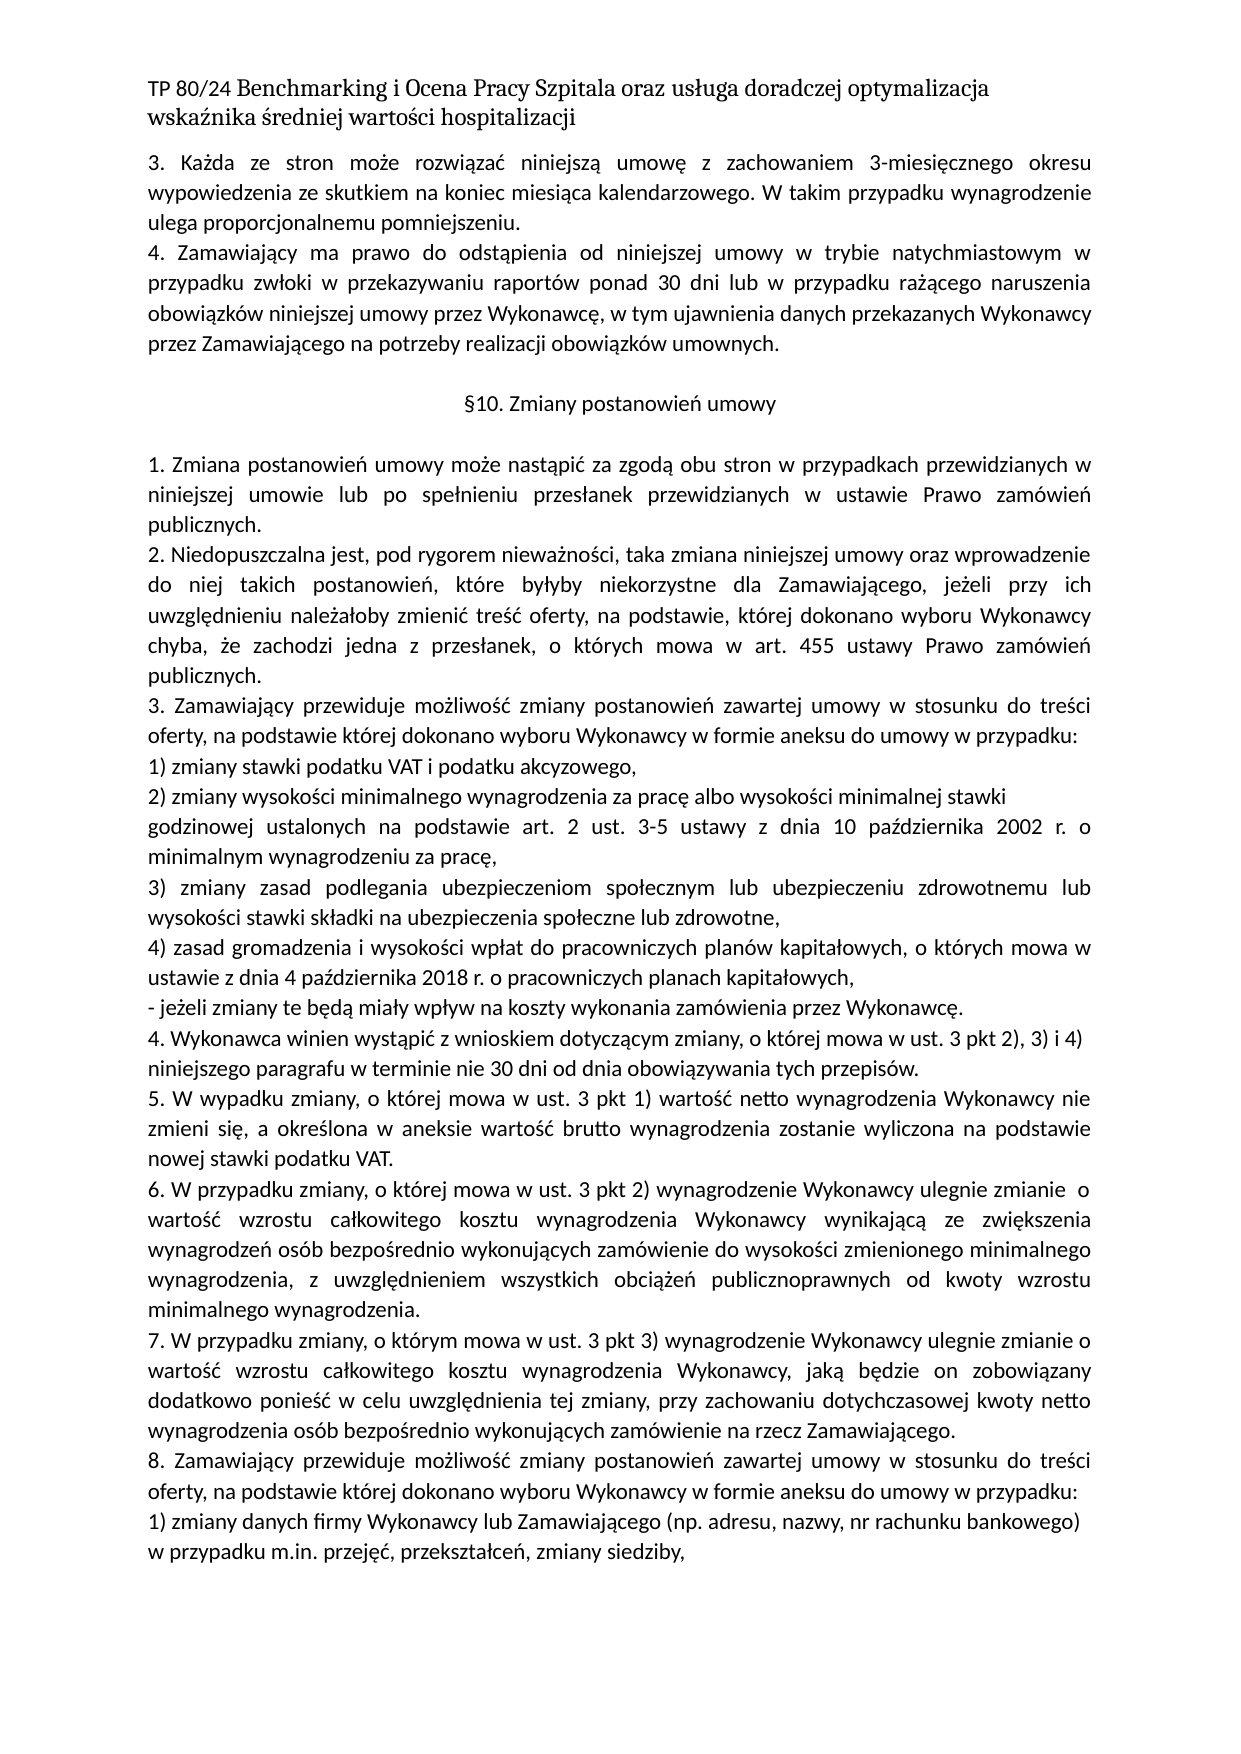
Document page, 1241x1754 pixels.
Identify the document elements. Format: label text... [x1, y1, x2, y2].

text 4) zasad gromadzenia i wysokości wpłat do pracowniczych planów kapitałowych, o których mowa w ustawie z dnia 4 października 2018 r. o pracowniczych planach kapitałowych, [148, 933, 1093, 991]
text 5. W wypadku zmiany, o której mowa w ust. 3 pkt 1) wartość netto wynagrodzenia Wykonawcy nie zmieni się, a określona w aneksie wartość brutto wynagrodzenia zostanie wyliczona na podstawie nowej stawki podatku VAT. [148, 1084, 1093, 1172]
text 4. Wykonawca winien wystąpić z wnioskiem dotyczącym zmiany, o której mowa w ust. 3 pkt 2), 3) i 4) [148, 1024, 1093, 1052]
text 1) zmiany danych firmy Wykonawcy lub Zamawiającego (np. adresu, nazwy, nr rachunku bankowego) [148, 1507, 1093, 1535]
text 2) zmiany wysokości minimalnego wynagrodzenia za pracę albo wysokości minimalnej stawki [148, 782, 1093, 810]
text 1. Zmiana postanowień umowy może nastąpić za zgodą obu stron w przypadkach przewidzianych w niniejszej umowie lub po spełnieniu przesłanek przewidzianych w ustawie Prawo zamówień publicznych. [148, 450, 1093, 538]
text 3. Zamawiający przewiduje możliwość zmiany postanowień zawartej umowy w stosunku do treści oferty, na podstawie której dokonano wyboru Wykonawcy w formie aneksu do umowy w przypadku: [148, 691, 1093, 749]
text 8. Zamawiający przewiduje możliwość zmiany postanowień zawartej umowy w stosunku do treści oferty, na podstawie której dokonano wyboru Wykonawcy w formie aneksu do umowy w przypadku: [148, 1447, 1093, 1505]
text godzinowej ustalonych na podstawie art. 2 ust. 3-5 ustawy z dnia 10 października 2002 r. o minimalnym wynagrodzeniu za pracę, [148, 812, 1093, 870]
text - jeżeli zmiany te będą miały wpływ na koszty wykonania zamówienia przez Wykonawcę. [148, 993, 1093, 1021]
text 3. Każda ze stron może rozwiązać niniejszą umowę z zachowaniem 3-miesięcznego okresu wypowiedzenia ze skutkiem na koniec miesiąca kalendarzowego. W takim przypadku wynagrodzenie ulega proporcjonalnemu pomniejszeniu. [148, 148, 1093, 236]
text 2. Niedopuszczalna jest, pod rygorem nieważności, taka zmiana niniejszej umowy oraz wprowadzenie do niej takich postanowień, które byłyby niekorzystne dla Zamawiającego, jeżeli przy ich uwzględnieniu należałoby zmienić treść oferty, na podstawie, której dokonano wyboru Wykonawcy chyba, że zachodzi jedna z przesłanek, o których mowa w art. 455 ustawy Prawo zamówień publicznych. [148, 540, 1093, 689]
text 4. Zamawiający ma prawo do odstąpienia od niniejszej umowy w trybie natychmiastowym w przypadku zwłoki w przekazywaniu raportów ponad 30 dni lub w przypadku rażącego naruszenia obowiązków niniejszej umowy przez Wykonawcę, w tym ujawnienia danych przekazanych Wykonawcy przez Zamawiającego na potrzeby realizacji obowiązków umownych. [148, 238, 1093, 357]
text 7. W przypadku zmiany, o którym mowa w ust. 3 pkt 3) wynagrodzenie Wykonawcy ulegnie zmianie o wartość wzrostu całkowitego kosztu wynagrodzenia Wykonawcy, jaką będzie on zobowiązany dodatkowo ponieść w celu uwzględnienia tej zmiany, przy zachowaniu dotychczasowej kwoty netto wynagrodzenia osób bezpośrednio wykonujących zamówienie na rzecz Zamawiającego. [148, 1326, 1093, 1444]
text 6. W przypadku zmiany, o której mowa w ust. 3 pkt 2) wynagrodzenie Wykonawcy ulegnie zmianie o wartość wzrostu całkowitego kosztu wynagrodzenia Wykonawcy wynikającą ze zwiększenia wynagrodzeń osób bezpośrednio wykonujących zamówienie do wysokości zmienionego minimalnego wynagrodzenia, z uwzględnieniem wszystkich obciążeń publicznoprawnych od kwoty wzrostu minimalnego wynagrodzenia. [148, 1175, 1093, 1323]
text niniejszego paragrafu w terminie nie 30 dni od dnia obowiązywania tych przepisów. [148, 1054, 1093, 1082]
text 3) zmiany zasad podlegania ubezpieczeniom społecznym lub ubezpieczeniu zdrowotnemu lub wysokości stawki składki na ubezpieczenia społeczne lub zdrowotne, [148, 873, 1093, 931]
text 1) zmiany stawki podatku VAT i podatku akcyzowego, [148, 752, 1093, 780]
text w przypadku m.in. przejęć, przekształceń, zmiany siedziby, [148, 1537, 1093, 1565]
text §10. Zmiany postanowień umowy [148, 389, 1093, 417]
